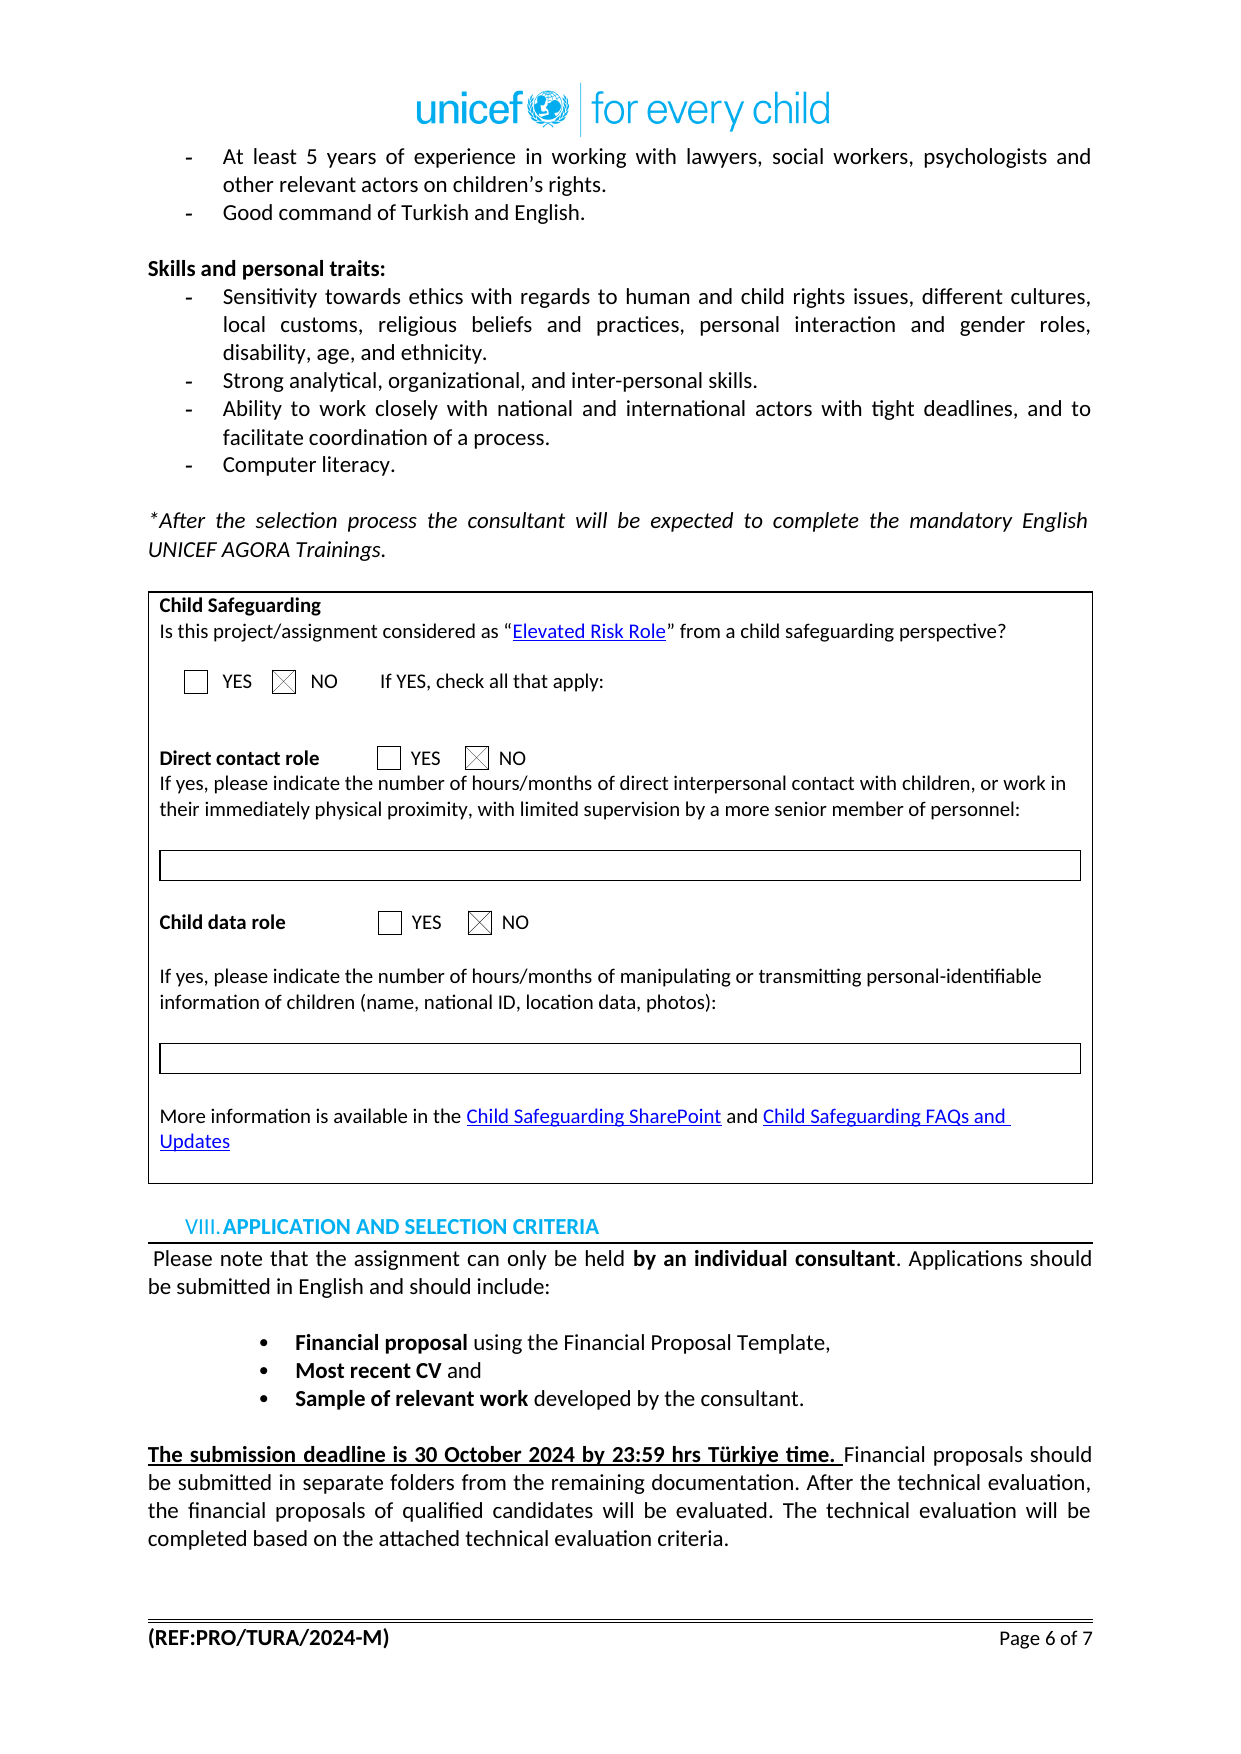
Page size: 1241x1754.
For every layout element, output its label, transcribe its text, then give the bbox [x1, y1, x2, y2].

list Most recent CV and [260, 1356, 1093, 1384]
text Skills and personal traits: [148, 254, 1093, 282]
list Strong analytical, organizational, and inter-personal skills. [185, 367, 1093, 394]
list APPLICATION AND SELECTION CRITERIA [148, 1212, 1093, 1242]
text *After the selection process the consultant will be expected to complete the mandatory English UNICEF AGORA Trainings. [148, 507, 1093, 563]
table_header Child Safeguarding Is this project/assignment considered as “Elevated Risk Role” from a child safeguarding perspective? YES NO If YES, check all that apply: Direct contact role YES NO If yes, please indicate the number of hours/months of direct interpersonal contact with children, or work in their immediately physical proximity, with limited supervision by a more senior member of personnel: Child data role YES NO If yes, please indicate the number of hours/months of manipulating or transmitting personal-identifiable information of children (name, national ID, location data, photos): More information is available in the Child Safeguarding SharePoint and Child Safeguarding FAQs and Updates [149, 593, 1092, 1182]
list Computer literacy. [185, 451, 1093, 479]
list Good command of Turkish and English. [185, 198, 1093, 226]
list Financial proposal using the Financial Proposal Template, [260, 1328, 1093, 1356]
text The submission deadline is 30 October 2024 by 23:59 hrs Türkiye time. Financial proposals should be submitted in separate folders from the remaining documentation. After the technical evaluation, the financial proposals of qualified candidates will be evaluated. The technical evaluation will be completed based on the attached technical evaluation criteria. [148, 1440, 1093, 1552]
picture [402, 73, 838, 143]
text Please note that the assignment can only be held by an individual consultant. Applications should be submitted in English and should include: [148, 1244, 1093, 1300]
list At least 5 years of experience in working with lawyers, social workers, psychologists and other relevant actors on children’s rights. [185, 142, 1093, 198]
list Sensitivity towards ethics with regards to human and child rights issues, different cultures, local customs, religious beliefs and practices, personal interaction and gender roles, disability, age, and ethnicity. [185, 282, 1093, 367]
list Ability to work closely with national and international actors with tight deadlines, and to facilitate coordination of a process. [185, 394, 1093, 451]
list Sample of relevant work developed by the consultant. [260, 1384, 1093, 1412]
